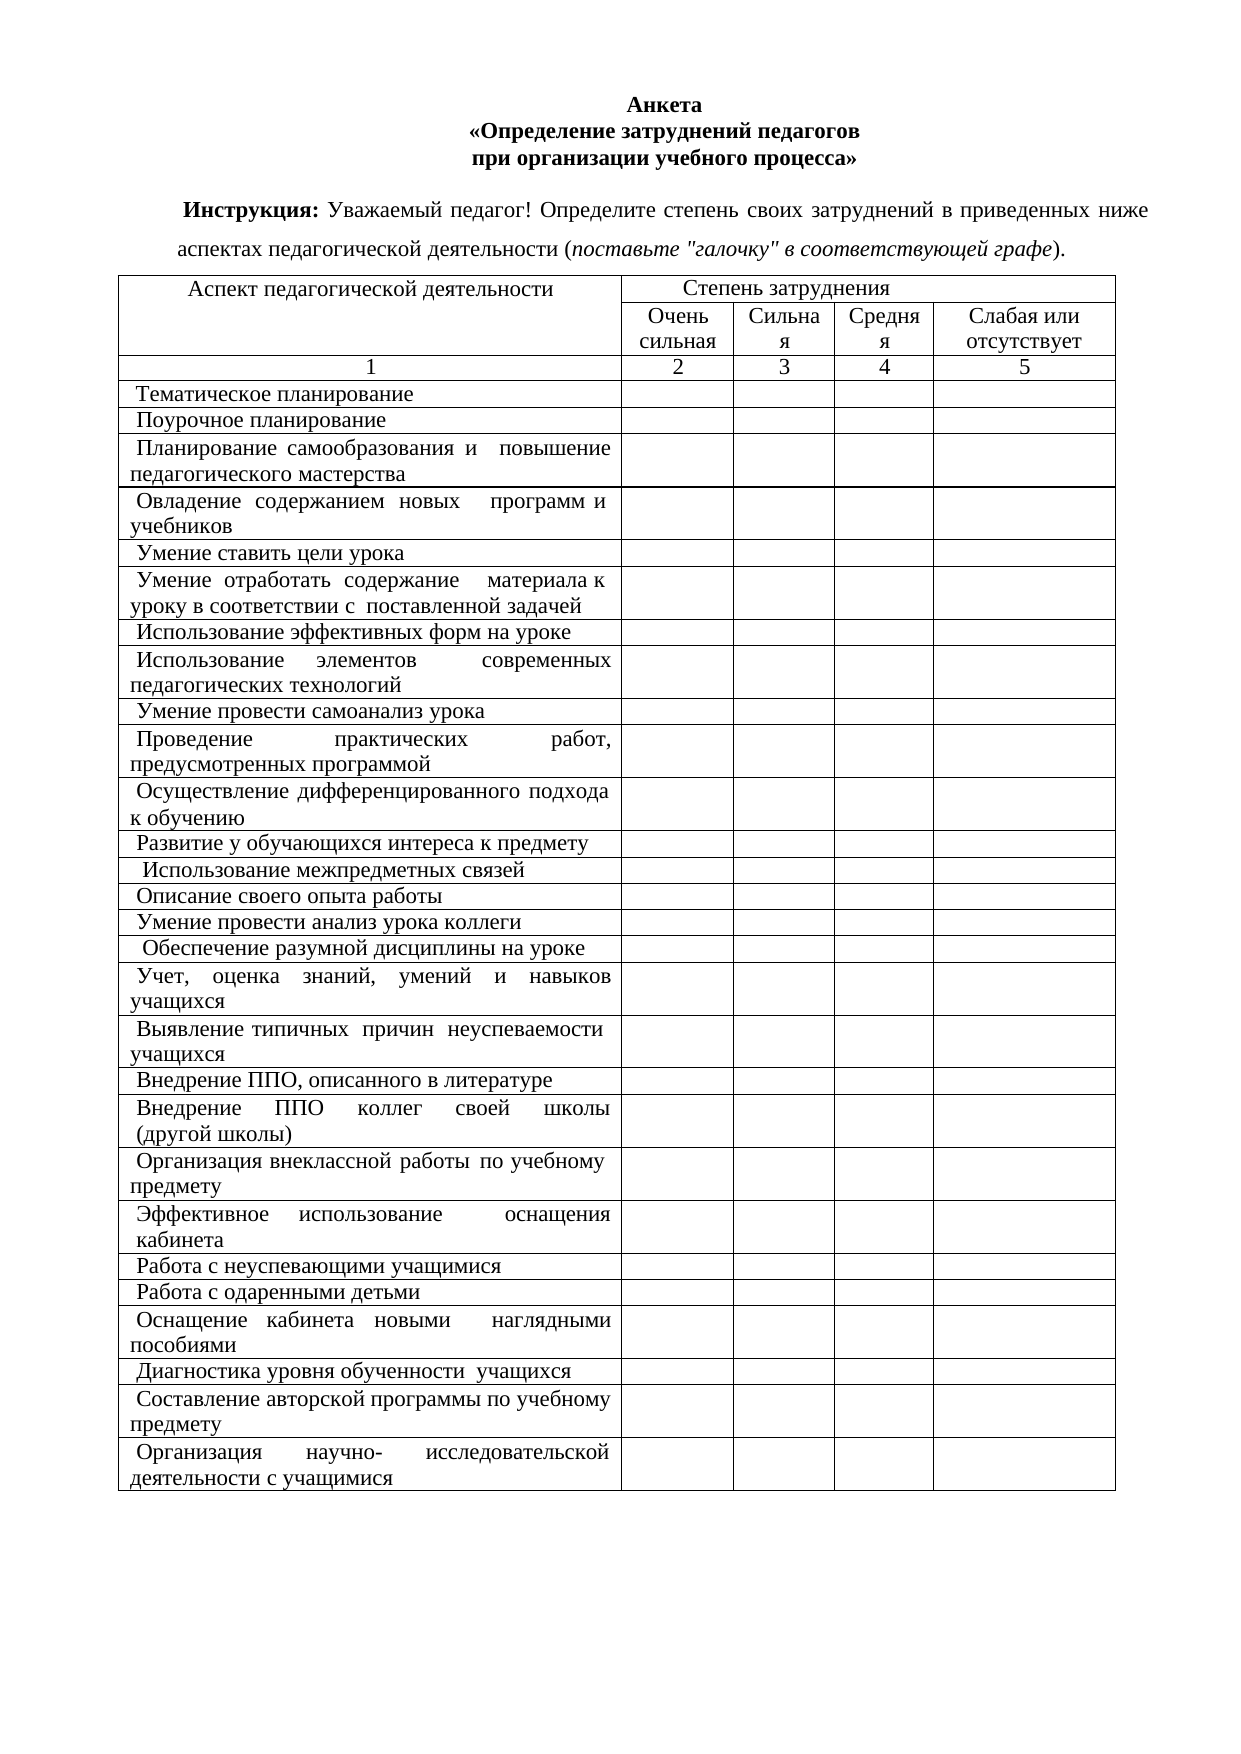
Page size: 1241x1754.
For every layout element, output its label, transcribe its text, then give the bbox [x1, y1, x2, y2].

table_cell [622, 725, 733, 777]
table_cell [622, 1068, 733, 1093]
table_cell Тематическое планирование [119, 381, 621, 407]
table_cell Осуществление дифференцированного подхода к обучению [119, 778, 621, 830]
table_cell [622, 1359, 733, 1384]
table_cell [934, 408, 1115, 433]
table_cell [835, 831, 933, 857]
table_cell [934, 488, 1115, 539]
table_cell [934, 884, 1115, 909]
table_cell [734, 567, 834, 619]
table_cell 3 [734, 356, 834, 380]
table_cell [934, 540, 1115, 566]
table_cell [835, 381, 933, 407]
table_cell Работа с неуспевающими учащимися [119, 1254, 621, 1279]
table_cell [622, 699, 733, 724]
table_cell [622, 646, 733, 698]
table_cell 4 [835, 356, 933, 380]
table_cell Умение отработать содержание материала к уроку в соответствии с поставленной задачей [119, 567, 621, 619]
table_cell [934, 620, 1115, 645]
table_cell [835, 1280, 933, 1305]
table_cell Внедрение ППО, описанного в литературе [119, 1068, 621, 1093]
table_cell [835, 858, 933, 883]
table_cell [934, 831, 1115, 857]
table_cell Сильна я [734, 303, 834, 354]
table_cell [734, 1254, 834, 1279]
table_cell [622, 381, 733, 407]
table_cell [622, 408, 733, 433]
table_cell [622, 1148, 733, 1199]
table_cell [734, 1280, 834, 1305]
table_cell Планирование самообразования и повышение педагогического мастерства [119, 434, 621, 486]
table_cell [622, 910, 733, 935]
table_cell Использование эффективных форм на уроке [119, 620, 621, 645]
table_cell [734, 1438, 834, 1490]
table_cell [934, 858, 1115, 883]
table_cell [835, 910, 933, 935]
table_cell Умение провести анализ урока коллеги [119, 910, 621, 935]
text «Определение затруднений педагогов при организации учебного процесса» [469, 117, 860, 170]
table_cell [934, 1095, 1115, 1147]
table_cell [734, 1359, 834, 1384]
table_cell [934, 646, 1115, 698]
table_cell [622, 620, 733, 645]
table_cell [734, 910, 834, 935]
table_cell [734, 1068, 834, 1093]
table_cell Средня я [835, 303, 933, 354]
table_cell [734, 1095, 834, 1147]
text Анкета [277, 91, 1052, 117]
table_cell 2 [622, 356, 733, 380]
table_cell [622, 858, 733, 883]
table_cell [622, 1095, 733, 1147]
table_cell Описание своего опыта работы [119, 884, 621, 909]
table_cell [622, 778, 733, 830]
table_cell [622, 1201, 733, 1253]
table_cell [934, 567, 1115, 619]
table_cell [734, 831, 834, 857]
table_cell [934, 434, 1115, 486]
table_cell [934, 963, 1115, 1015]
table_cell [835, 1201, 933, 1253]
table_cell [734, 408, 834, 433]
table_cell [934, 1016, 1115, 1067]
table_cell Использование межпредметных связей [119, 858, 621, 883]
table_cell Слабая или отсутствует [934, 303, 1115, 354]
table_cell [835, 1254, 933, 1279]
table_cell Диагностика уровня обученности учащихся [119, 1359, 621, 1384]
table_cell [734, 1148, 834, 1199]
table_cell [934, 1385, 1115, 1437]
table_cell [835, 1095, 933, 1147]
table_cell Обеспечение разумной дисциплины на уроке [119, 936, 621, 962]
table_cell [934, 1280, 1115, 1305]
table_cell [835, 1148, 933, 1199]
table_cell Составление авторской программы по учебному предмету [119, 1385, 621, 1437]
table_cell [622, 1280, 733, 1305]
table_cell [934, 1438, 1115, 1490]
table_cell Организация внеклассной работы по учебному предмету [119, 1148, 621, 1199]
table_cell [734, 434, 834, 486]
table_cell Выявление типичных причин неуспеваемости учащихся [119, 1016, 621, 1067]
table_cell [934, 936, 1115, 962]
table_cell [734, 381, 834, 407]
table_cell [835, 646, 933, 698]
table_cell [734, 858, 834, 883]
table_cell Очень сильная [622, 303, 733, 354]
table_cell [835, 1438, 933, 1490]
table_cell [835, 620, 933, 645]
table_cell 5 [934, 356, 1115, 380]
table_cell [734, 1306, 834, 1358]
table_cell [835, 434, 933, 486]
table_cell Умение ставить цели урока [119, 540, 621, 566]
table_cell Развитие у обучающихся интереса к предмету [119, 831, 621, 857]
table_cell Учет, оценка знаний, умений и навыков учащихся [119, 963, 621, 1015]
table_cell Использование элементов современных педагогических технологий [119, 646, 621, 698]
table_cell [734, 725, 834, 777]
table_cell [835, 778, 933, 830]
table_cell [734, 778, 834, 830]
table_cell [622, 567, 733, 619]
table_cell Организация научно- исследовательской деятельности с учащимися [119, 1438, 621, 1490]
table_cell 1 [119, 356, 621, 380]
table_cell [734, 884, 834, 909]
table_header Степень затруднения [622, 276, 1115, 302]
table_cell [934, 1359, 1115, 1384]
table_cell [734, 646, 834, 698]
table_cell [734, 936, 834, 962]
table_cell Эффективное использование оснащения кабинета [119, 1201, 621, 1253]
table_cell Проведение практических работ, предусмотренных программой [119, 725, 621, 777]
table_cell [835, 1016, 933, 1067]
table_cell [734, 620, 834, 645]
table_cell Оснащение кабинета новыми наглядными пособиями [119, 1306, 621, 1358]
table_cell [934, 699, 1115, 724]
table_cell [622, 1438, 733, 1490]
table_cell [734, 488, 834, 539]
table_cell [835, 408, 933, 433]
table_cell [934, 1148, 1115, 1199]
table_cell [835, 1385, 933, 1437]
table_cell [835, 936, 933, 962]
table_cell [622, 831, 733, 857]
table_cell [835, 699, 933, 724]
table_cell Работа с одаренными детьми [119, 1280, 621, 1305]
table_cell [622, 963, 733, 1015]
table_cell [934, 1068, 1115, 1093]
table_cell [734, 699, 834, 724]
table_cell [934, 381, 1115, 407]
table_cell [734, 1016, 834, 1067]
table_cell [835, 1068, 933, 1093]
table_cell [734, 963, 834, 1015]
table_cell [934, 1254, 1115, 1279]
table_cell [934, 1306, 1115, 1358]
table_cell Овладение содержанием новых программ и учебников [119, 488, 621, 539]
table_cell [934, 778, 1115, 830]
table_cell [622, 884, 733, 909]
table_cell [835, 963, 933, 1015]
table_cell Внедрение ППО коллег своей школы (другой школы) [119, 1095, 621, 1147]
table_cell [835, 1306, 933, 1358]
table_cell [934, 725, 1115, 777]
table_cell [622, 434, 733, 486]
table_cell [622, 1385, 733, 1437]
table_cell [835, 567, 933, 619]
table_cell [835, 488, 933, 539]
table_header Аспект педагогической деятельности [119, 276, 621, 354]
table_cell [734, 540, 834, 566]
table_cell [835, 725, 933, 777]
table_cell [835, 1359, 933, 1384]
table_cell [835, 540, 933, 566]
table_cell [622, 936, 733, 962]
table_cell [934, 910, 1115, 935]
table_cell [835, 884, 933, 909]
text Инструкция: Уважаемый педагог! Определите степень своих затруднений в приведенных ниже аспектах педагогической деятельности (поставьте "галочку" в соответствующей графе). [177, 196, 1228, 262]
table_cell [622, 1306, 733, 1358]
table_cell [734, 1201, 834, 1253]
table_cell [622, 488, 733, 539]
table_cell [622, 540, 733, 566]
table_cell Поурочное планирование [119, 408, 621, 433]
table_cell [622, 1016, 733, 1067]
table_cell [622, 1254, 733, 1279]
table_cell [934, 1201, 1115, 1253]
table_cell [734, 1385, 834, 1437]
table_cell Умение провести самоанализ урока [119, 699, 621, 724]
